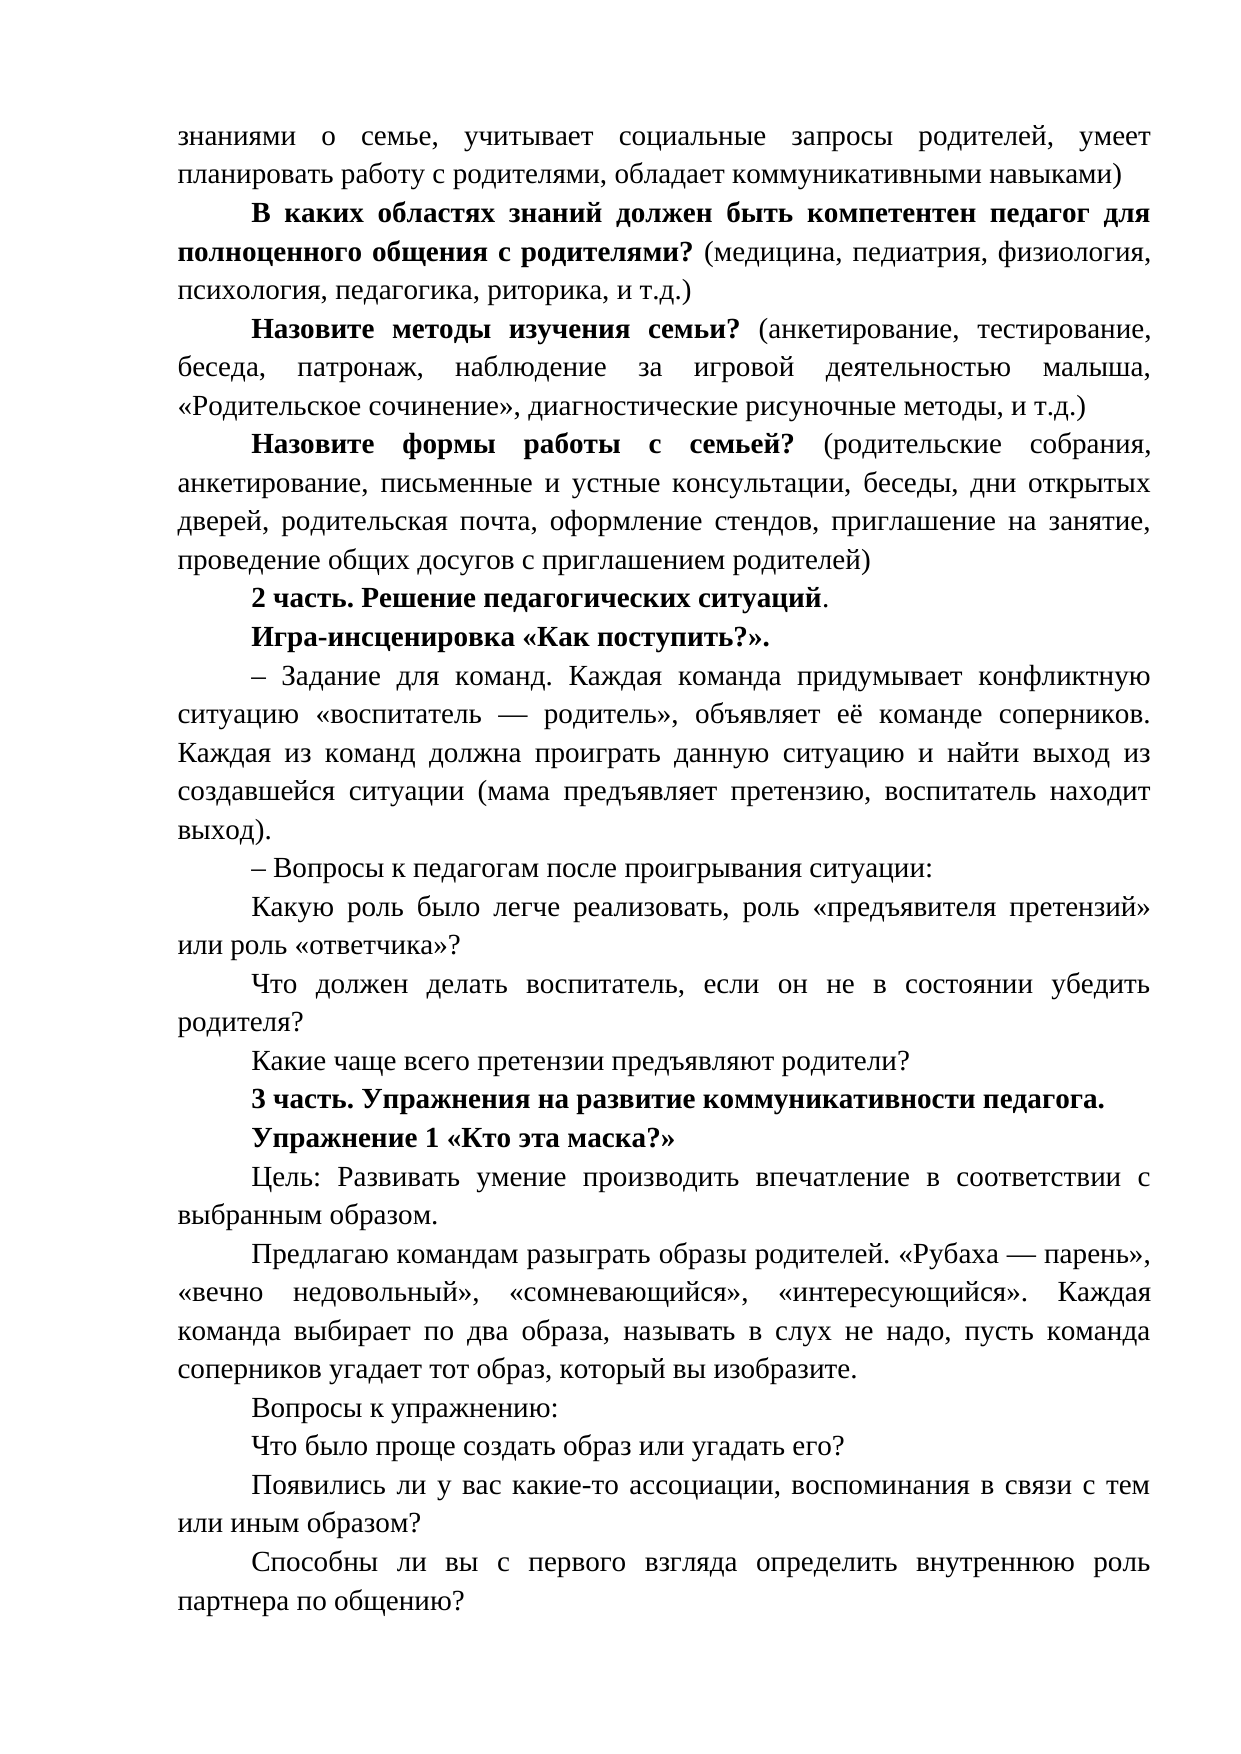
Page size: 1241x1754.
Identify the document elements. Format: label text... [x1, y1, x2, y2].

text – Вопросы к педагогам после проигрывания ситуации: [177, 850, 1152, 884]
text Какие чаще всего претензии предъявляют родители? [177, 1043, 1152, 1077]
text Назовите методы изучения семьи? (анкетирование, тестирование, беседа, патронаж, наблюдение за игровой деятельностью малыша, «Родительское сочинение», диагностические рисуночные методы, и т.д.) [177, 311, 1152, 421]
text Назовите формы работы с семьей? (родительские собрания, анкетирование, письменные и устные консультации, беседы, дни открытых дверей, родительская почта, оформление стендов, приглашение на занятие, проведение общих досугов с приглашением родителей) [177, 426, 1152, 576]
text Вопросы к упражнению: [177, 1390, 1152, 1423]
text – Задание для команд. Каждая команда придумывает конфликтную ситуацию «воспитатель — родитель», объявляет её команде соперников. Каждая из команд должна проиграть данную ситуацию и найти выход из создавшейся ситуации (мама предъявляет претензию, воспитатель находит выход). [177, 658, 1152, 845]
text Способны ли вы с первого взгляда определить внутреннюю роль партнера по общению? [177, 1544, 1152, 1616]
text Что было проще создать образ или угадать его? [177, 1428, 1152, 1462]
text Предлагаю командам разыграть образы родителей. «Рубаха — парень», «вечно недовольный», «сомневающийся», «интересующийся». Каждая команда выбирает по два образа, называть в слух не надо, пусть команда соперников угадает тот образ, который вы изобразите. [177, 1236, 1152, 1385]
text Появились ли у вас какие-то ассоциации, воспоминания в связи с тем или иным образом? [177, 1467, 1152, 1539]
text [177, 118, 1152, 190]
text Цель: Развивать умение производить впечатление в соответствии с выбранным образом. [177, 1159, 1152, 1231]
text Игра-инсценировка «Как поступить?». [177, 619, 1152, 653]
text Какую роль было легче реализовать, роль «предъявителя претензий» или роль «ответчика»? [177, 889, 1152, 961]
text Что должен делать воспитатель, если он не в состоянии убедить родителя? [177, 966, 1152, 1038]
text 3 часть. Упражнения на развитие коммуникативности педагога. [177, 1082, 1152, 1115]
text 2 часть. Решение педагогических ситуаций. [177, 581, 1152, 614]
text Упражнение 1 «Кто эта маска?» [177, 1120, 1152, 1154]
text В каких областях знаний должен быть компетентен педагог для полноценного общения с родителями? (медицина, педиатрия, физиология, психология, педагогика, риторика, и т.д.) [177, 195, 1152, 306]
